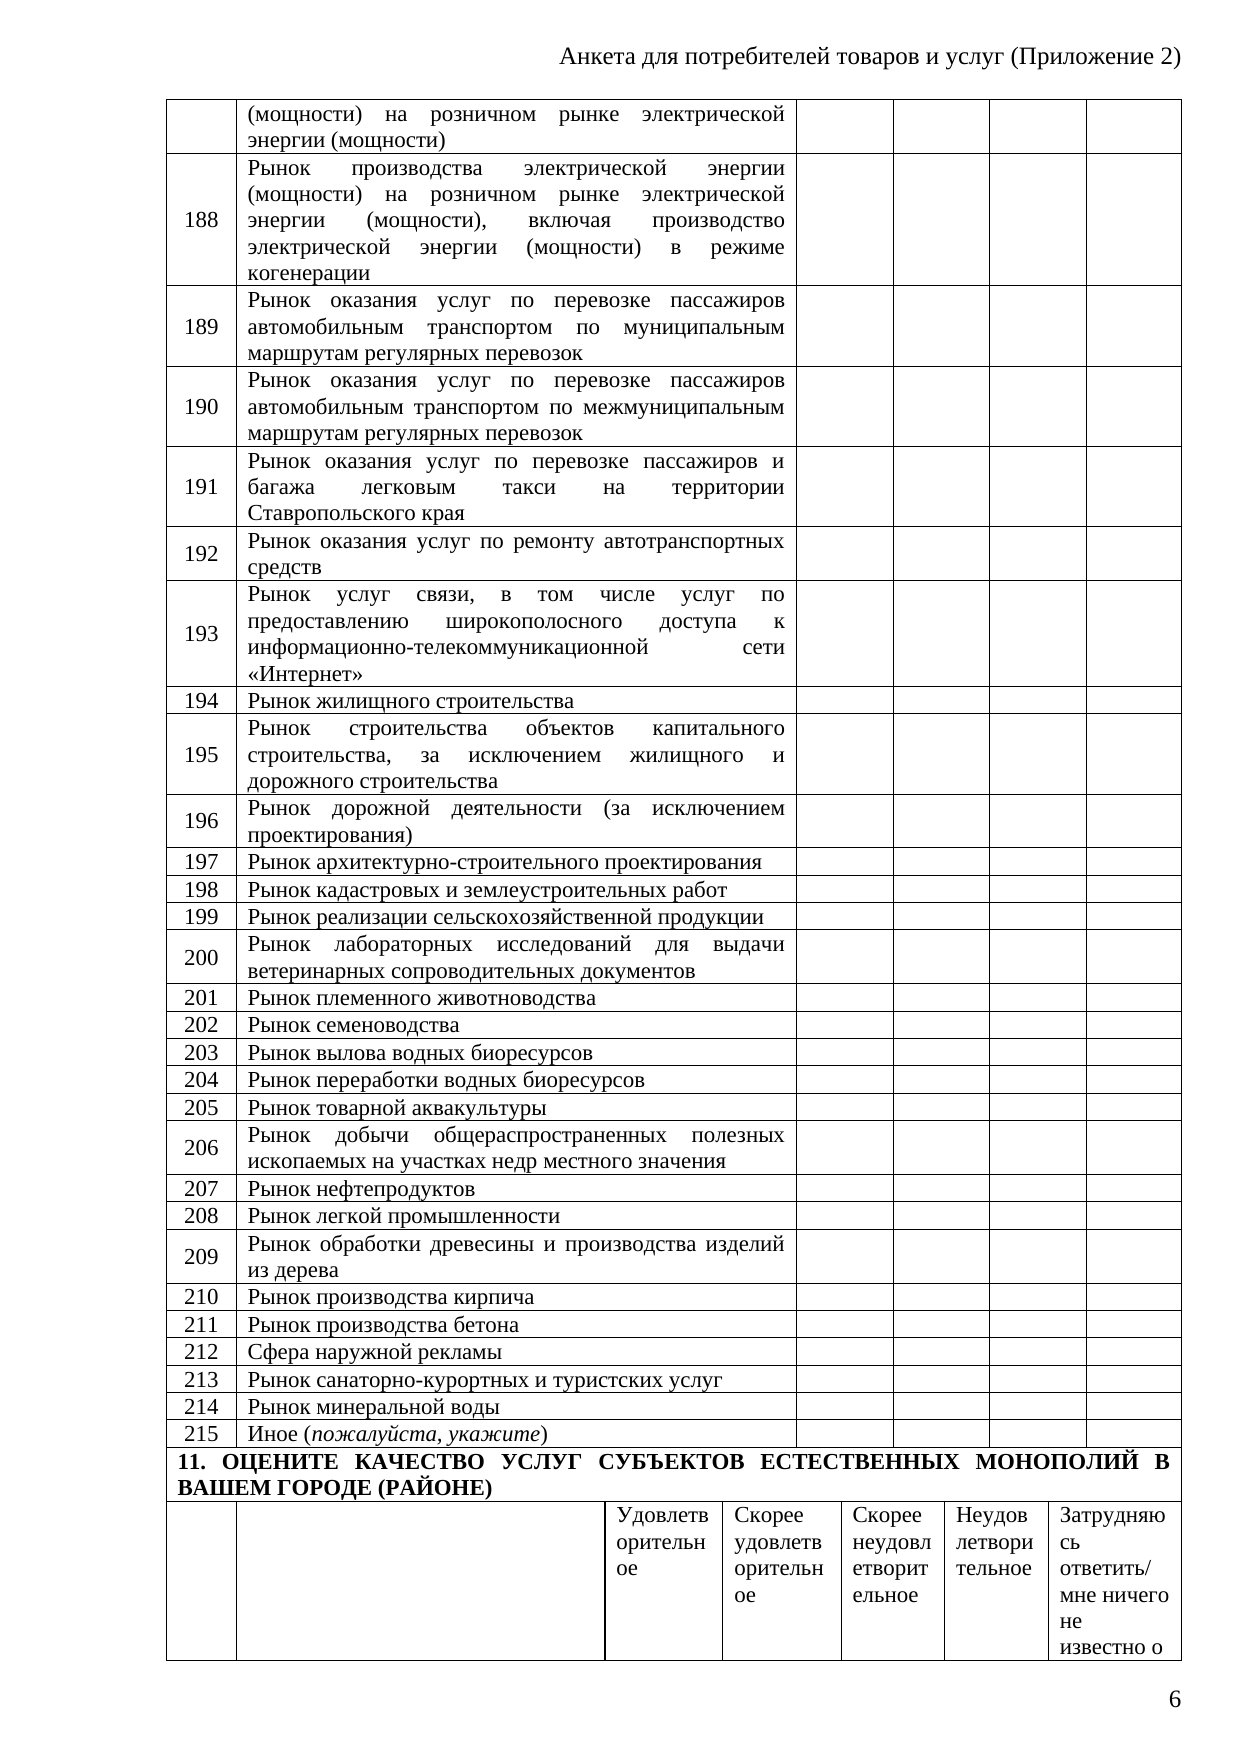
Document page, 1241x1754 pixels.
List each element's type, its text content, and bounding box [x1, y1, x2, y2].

table_cell 214 [167, 1393, 236, 1419]
table_cell [1087, 1366, 1181, 1392]
table_cell [990, 1230, 1086, 1282]
table_cell [990, 687, 1086, 713]
table_cell Рынок производства бетона [237, 1311, 796, 1337]
table_cell 207 [167, 1175, 236, 1201]
table_cell [990, 984, 1086, 1011]
table_cell 206 [167, 1121, 236, 1174]
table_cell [1049, 1502, 1181, 1660]
table_cell 197 [167, 848, 236, 874]
table_cell Рынок производства электрической энергии (мощности) на розничном рынке электрической энергии (мощности), включая производство электрической энергии (мощности) в режиме когенерации [237, 154, 796, 285]
table_cell Рынок оказания услуг по ремонту автотранспортных средств [237, 527, 796, 579]
table_cell Сфера наружной рекламы [237, 1338, 796, 1364]
table_cell 192 [167, 527, 236, 579]
table_cell 196 [167, 795, 236, 847]
table_cell Рынок кадастровых и землеустроительных работ [237, 876, 796, 902]
table_cell [1087, 1338, 1181, 1364]
table_cell [1087, 687, 1181, 713]
table_cell [1087, 795, 1181, 847]
table_cell [894, 1420, 989, 1447]
table_cell [1087, 1094, 1181, 1120]
table_cell [797, 687, 893, 713]
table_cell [237, 100, 796, 153]
table_cell [797, 984, 893, 1011]
table_cell [894, 447, 989, 526]
table_cell [990, 1039, 1086, 1065]
table_cell [990, 1311, 1086, 1337]
table_cell [797, 1175, 893, 1201]
table_cell [894, 1393, 989, 1419]
table_cell [990, 1066, 1086, 1093]
table_cell 210 [167, 1284, 236, 1310]
table_cell [797, 714, 893, 793]
table_cell Рынок легкой промышленности [237, 1202, 796, 1229]
table_cell [797, 1338, 893, 1364]
table_cell Удовлетворительное [605, 1502, 722, 1660]
table_cell [797, 1012, 893, 1038]
table_cell [1087, 984, 1181, 1011]
table_cell 211 [167, 1311, 236, 1337]
table_cell Рынок строительства объектов капитального строительства, за исключением жилищного и дорожного строительства [237, 714, 796, 793]
table_cell [990, 1094, 1086, 1120]
table_cell [894, 286, 989, 366]
table_cell [894, 1202, 989, 1229]
table_cell 205 [167, 1094, 236, 1120]
table_cell [797, 100, 893, 153]
table_cell [797, 1366, 893, 1392]
table_cell 189 [167, 286, 236, 366]
table_cell [990, 447, 1086, 526]
table_cell [990, 581, 1086, 686]
table_cell [990, 930, 1086, 983]
table_cell [990, 1202, 1086, 1229]
table_cell Рынок вылова водных биоресурсов [237, 1039, 796, 1065]
table_cell [894, 984, 989, 1011]
table_cell 195 [167, 714, 236, 793]
table_cell [990, 527, 1086, 579]
table_cell [894, 903, 989, 929]
table_cell [894, 1230, 989, 1282]
table_cell [1087, 1012, 1181, 1038]
table_cell [894, 1012, 989, 1038]
table_cell [1087, 367, 1181, 446]
table_cell [990, 154, 1086, 285]
table_cell [1087, 848, 1181, 874]
table_cell [990, 286, 1086, 366]
table_cell [1087, 1175, 1181, 1201]
table_cell [1087, 527, 1181, 579]
table_cell Рынок производства кирпича [237, 1284, 796, 1310]
table_cell 200 [167, 930, 236, 983]
table_cell [894, 154, 989, 285]
table_cell [1087, 1039, 1181, 1065]
table_cell 202 [167, 1012, 236, 1038]
table_cell 190 [167, 367, 236, 446]
table_cell [797, 286, 893, 366]
table_cell [1087, 876, 1181, 902]
table_cell [894, 1094, 989, 1120]
table_cell [797, 581, 893, 686]
table_cell [1087, 714, 1181, 793]
table_cell [990, 795, 1086, 847]
table_cell [894, 1284, 989, 1310]
table_cell [797, 1094, 893, 1120]
table_cell [237, 1502, 604, 1660]
table_cell [894, 1039, 989, 1065]
table_cell [797, 876, 893, 902]
table_cell [797, 848, 893, 874]
table_cell [990, 1012, 1086, 1038]
table_cell 213 [167, 1366, 236, 1392]
table_cell [1087, 1420, 1181, 1447]
table_cell [894, 1121, 989, 1174]
table_cell Рынок переработки водных биоресурсов [237, 1066, 796, 1093]
table_cell 191 [167, 447, 236, 526]
table_cell [797, 930, 893, 983]
table_cell [797, 154, 893, 285]
table_cell [990, 1338, 1086, 1364]
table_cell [723, 1502, 841, 1660]
table_cell [1087, 1202, 1181, 1229]
table_cell [797, 367, 893, 446]
table_cell Рынок реализации сельскохозяйственной продукции [237, 903, 796, 929]
table_cell Иное (пожалуйста, укажите) [237, 1420, 796, 1447]
table_cell Рынок жилищного строительства [237, 687, 796, 713]
table_cell [990, 1420, 1086, 1447]
table_cell [990, 714, 1086, 793]
table_cell 198 [167, 876, 236, 902]
table_cell [1087, 447, 1181, 526]
table_cell [894, 367, 989, 446]
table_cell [945, 1502, 1048, 1660]
table_cell [894, 714, 989, 793]
table_cell [894, 1338, 989, 1364]
table_cell [990, 903, 1086, 929]
table_cell [797, 447, 893, 526]
table_cell [1087, 1230, 1181, 1282]
table_cell [894, 848, 989, 874]
table_cell [990, 1393, 1086, 1419]
table_cell [1087, 1121, 1181, 1174]
table_cell [797, 1311, 893, 1337]
table_cell 204 [167, 1066, 236, 1093]
table_cell [797, 527, 893, 579]
table_cell [797, 1230, 893, 1282]
table_cell Рынок архитектурно-строительного проектирования [237, 848, 796, 874]
table_cell Рынок племенного животноводства [237, 984, 796, 1011]
table_cell 215 [167, 1420, 236, 1447]
table_cell [894, 1311, 989, 1337]
table_cell [797, 795, 893, 847]
table_cell [1087, 930, 1181, 983]
table_cell 209 [167, 1230, 236, 1282]
table_cell [894, 1175, 989, 1201]
table_cell [990, 1366, 1086, 1392]
table_cell Рынок лабораторных исследований для выдачи ветеринарных сопроводительных документов [237, 930, 796, 983]
table_cell [990, 1175, 1086, 1201]
table_cell 201 [167, 984, 236, 1011]
table_cell [167, 1502, 236, 1660]
table_cell [797, 1393, 893, 1419]
table_cell [1087, 1066, 1181, 1093]
table_cell [990, 848, 1086, 874]
table_cell [894, 876, 989, 902]
table_cell [797, 1420, 893, 1447]
table_cell [797, 1066, 893, 1093]
table_cell [1087, 154, 1181, 285]
table_cell [894, 1066, 989, 1093]
table_cell [894, 1366, 989, 1392]
table_cell Рынок санаторно-курортных и туристских услуг [237, 1366, 796, 1392]
table_cell 187 [167, 100, 236, 153]
table_cell [894, 795, 989, 847]
table_cell 188 [167, 154, 236, 285]
table_cell [1087, 1311, 1181, 1337]
table_cell [894, 687, 989, 713]
table_cell [990, 100, 1086, 153]
table_cell 208 [167, 1202, 236, 1229]
table_cell [894, 100, 989, 153]
table_cell [797, 1039, 893, 1065]
table_cell [1087, 903, 1181, 929]
table_cell [990, 1284, 1086, 1310]
table_cell Рынок оказания услуг по перевозке пассажиров автомобильным транспортом по муниципальным маршрутам регулярных перевозок [237, 286, 796, 366]
table_cell 11. ОЦЕНИТЕ КАЧЕСТВО УСЛУГ СУБЪЕКТОВ ЕСТЕСТВЕННЫХ МОНОПОЛИЙ В ВАШЕМ ГОРОДЕ (РАЙОНЕ) [167, 1448, 1181, 1501]
table_cell Рынок оказания услуг по перевозке пассажиров автомобильным транспортом по межмуниципальным маршрутам регулярных перевозок [237, 367, 796, 446]
table_cell [990, 1121, 1086, 1174]
table_cell Рынок добычи общераспространенных полезных ископаемых на участках недр местного значения [237, 1121, 796, 1174]
table_cell Рынок дорожной деятельности (за исключением проектирования) [237, 795, 796, 847]
table_cell [894, 527, 989, 579]
table_cell [990, 876, 1086, 902]
table_cell Рынок обработки древесины и производства изделий из дерева [237, 1230, 796, 1282]
table_cell 212 [167, 1338, 236, 1364]
table_cell Рынок нефтепродуктов [237, 1175, 796, 1201]
table_cell [1087, 581, 1181, 686]
table_cell [797, 1202, 893, 1229]
table_cell [797, 1284, 893, 1310]
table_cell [842, 1502, 944, 1660]
table_cell [894, 581, 989, 686]
table_cell [797, 903, 893, 929]
table_cell [1087, 286, 1181, 366]
table_cell [1087, 100, 1181, 153]
table_cell [990, 367, 1086, 446]
table_cell [1087, 1284, 1181, 1310]
table_cell Рынок оказания услуг по перевозке пассажиров и багажа легковым такси на территории Ставропольского края [237, 447, 796, 526]
table_cell [1087, 1393, 1181, 1419]
table_cell Рынок семеноводства [237, 1012, 796, 1038]
table_cell [797, 1121, 893, 1174]
table_cell 193 [167, 581, 236, 686]
table_cell 199 [167, 903, 236, 929]
table_cell Рынок услуг связи, в том числе услуг по предоставлению широкополосного доступа к информационно-телекоммуникационной сети «Интернет» [237, 581, 796, 686]
table_cell 194 [167, 687, 236, 713]
table_cell Рынок товарной аквакультуры [237, 1094, 796, 1120]
table_cell [894, 930, 989, 983]
table_cell Рынок минеральной воды [237, 1393, 796, 1419]
table_cell 203 [167, 1039, 236, 1065]
